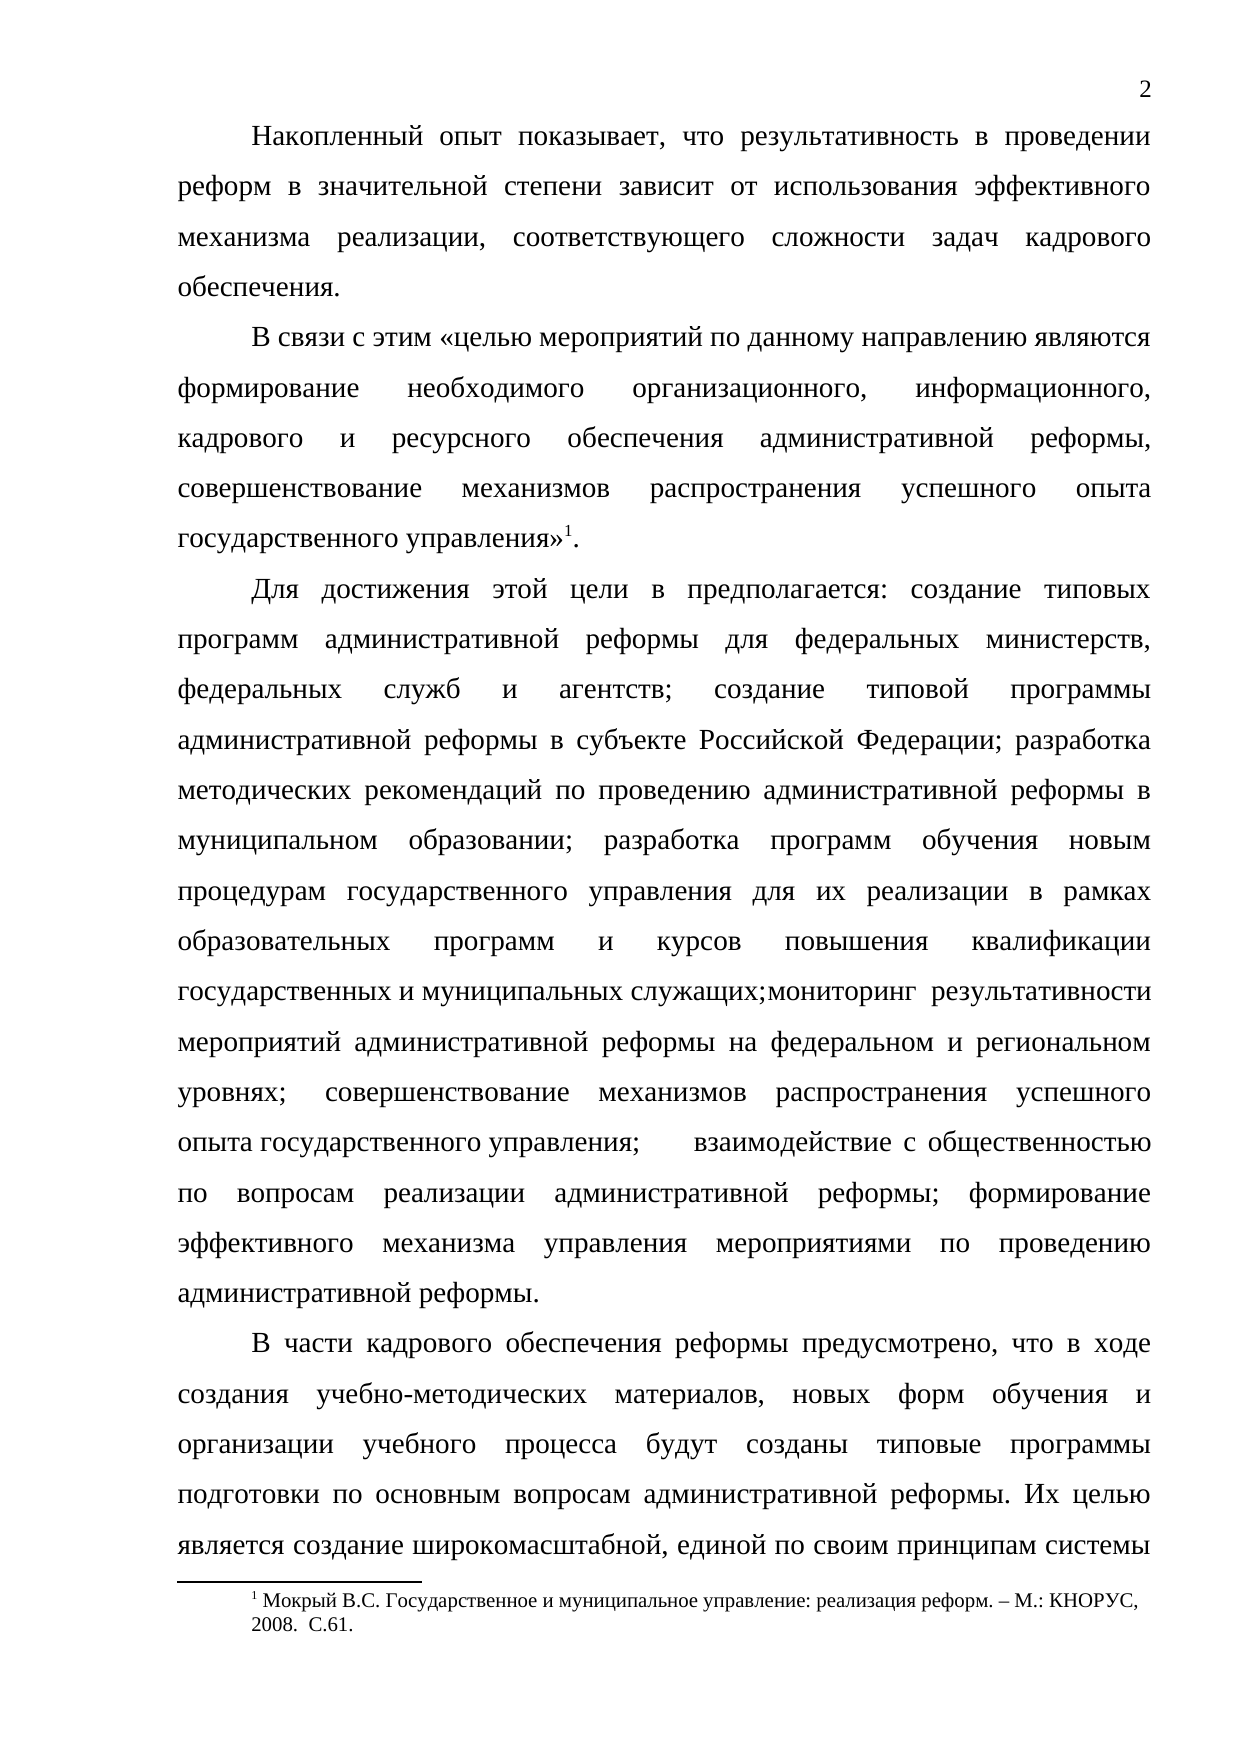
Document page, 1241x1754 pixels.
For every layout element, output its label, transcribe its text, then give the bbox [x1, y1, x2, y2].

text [177, 1326, 1152, 1560]
text В связи с этим «целью мероприятий по данному направлению являются формирование необходимого организационного, информационного, кадрового и ресурсного обеспечения административной реформы, совершенствование механизмов распространения успешного опыта государственного управления». [177, 319, 1152, 554]
text Для достижения этой цели в предполагается: создание типовых программ административной реформы для федеральных министерств, федеральных служб и агентств; создание типовой программы административной реформы в субъекте Российской Федерации; разработка методических рекомендаций по проведению административной реформы в муниципальном образовании; разработка программ обучения новым процедурам государственного управления для их реализации в рамках образовательных программ и курсов повышения квалификации государственных и муниципальных служащих; мониторинг результативности мероприятий административной реформы на федеральном и региональном уровнях; совершенствование механизмов распространения успешного опыта государственного управления; взаимодействие с общественностью по вопросам реализации административной реформы; формирование эффективного механизма управления мероприятиями по проведению административной реформы. [177, 571, 1152, 1309]
text Накопленный опыт показывает, что результативность в проведении реформ в значительной степени зависит от использования эффективного механизма реализации, соответствующего сложности задач кадрового обеспечения. [177, 118, 1152, 303]
